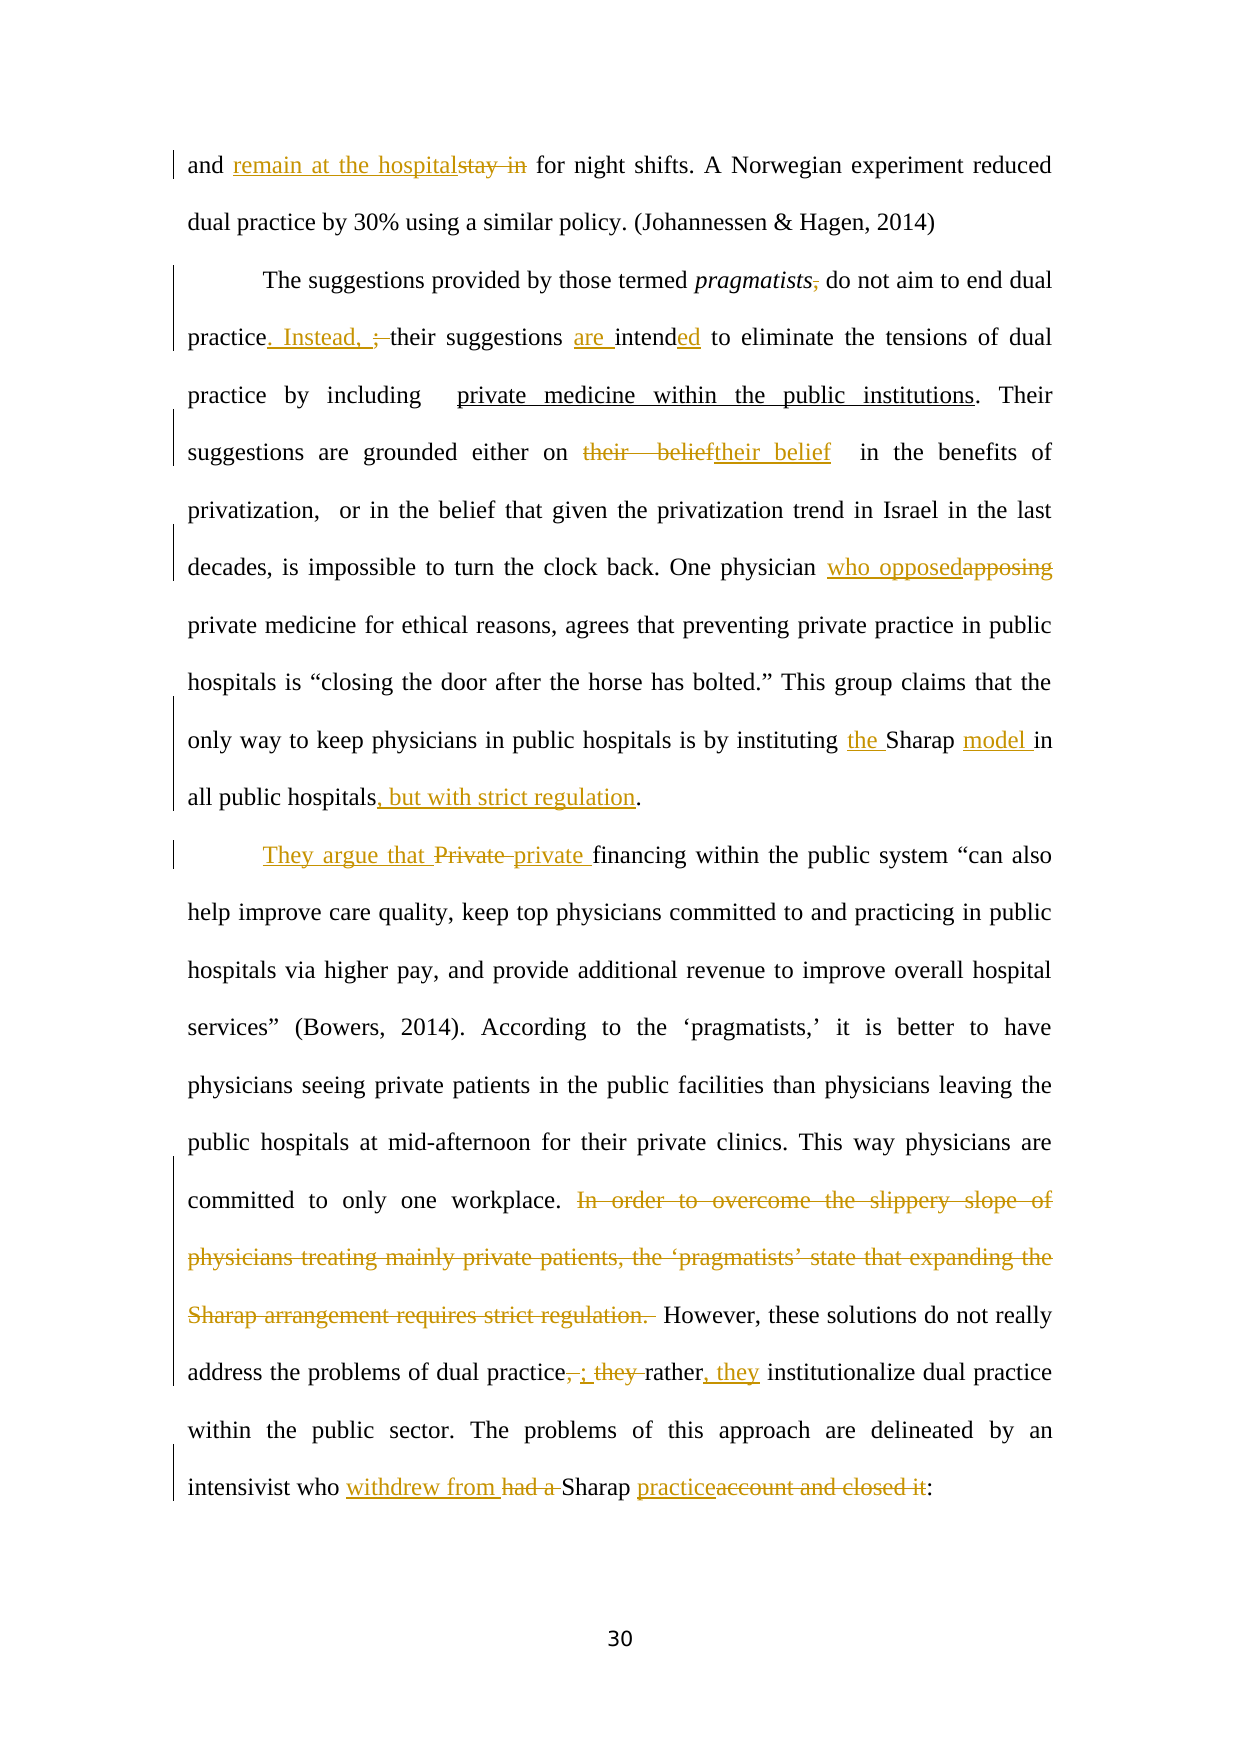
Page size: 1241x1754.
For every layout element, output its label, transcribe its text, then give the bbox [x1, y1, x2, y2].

text financing within the public system “can also help improve care quality, keep top physicians committed to and practicing in public hospitals via higher pay, and provide additional revenue to improve overall hospital services” (Bowers, 2014). According to the ‘pragmatists,’ it is better to have physicians seeing private patients in the public facilities than physicians leaving the public hospitals at mid-afternoon for their private clinics. This way physicians are committed to only one workplace. However, these solutions do not really address the problems of dual practicerather institutionalize dual practice within the public sector. The problems of this approach are delineated by an intensivist who Sharap : [187, 840, 1053, 1258]
text financing within the public system “can also help improve care quality, keep top physicians committed to and practicing in public hospitals via higher pay, and provide additional revenue to improve overall hospital services” (Bowers, 2014). According to the ‘pragmatists,’ it is better to have physicians seeing private patients in the public facilities than physicians leaving the public hospitals at mid-afternoon for their private clinics. This way physicians are committed to only one workplace. However, these solutions do not really address the problems of dual practicerather institutionalize dual practice within the public sector. The problems of this approach are delineated by an intensivist who Sharap : [187, 1259, 1053, 1501]
text The suggestions provided by those termed pragmatists do not aim to end dual practicetheir suggestions intend to eliminate the tensions of dual practice by including private medicine within the public institutions. Their suggestions are grounded either on in the benefits of privatization, or in the belief that given the privatization trend in Israel in the last decades, is impossible to turn the clock back. One physician private medicine for ethical reasons, agrees that preventing private practice in public hospitals is “closing the door after the horse has bolted.” This group claims that the only way to keep physicians in public hospitals is by instituting Sharap in all public hospitals. [187, 265, 1053, 811]
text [187, 150, 1053, 236]
